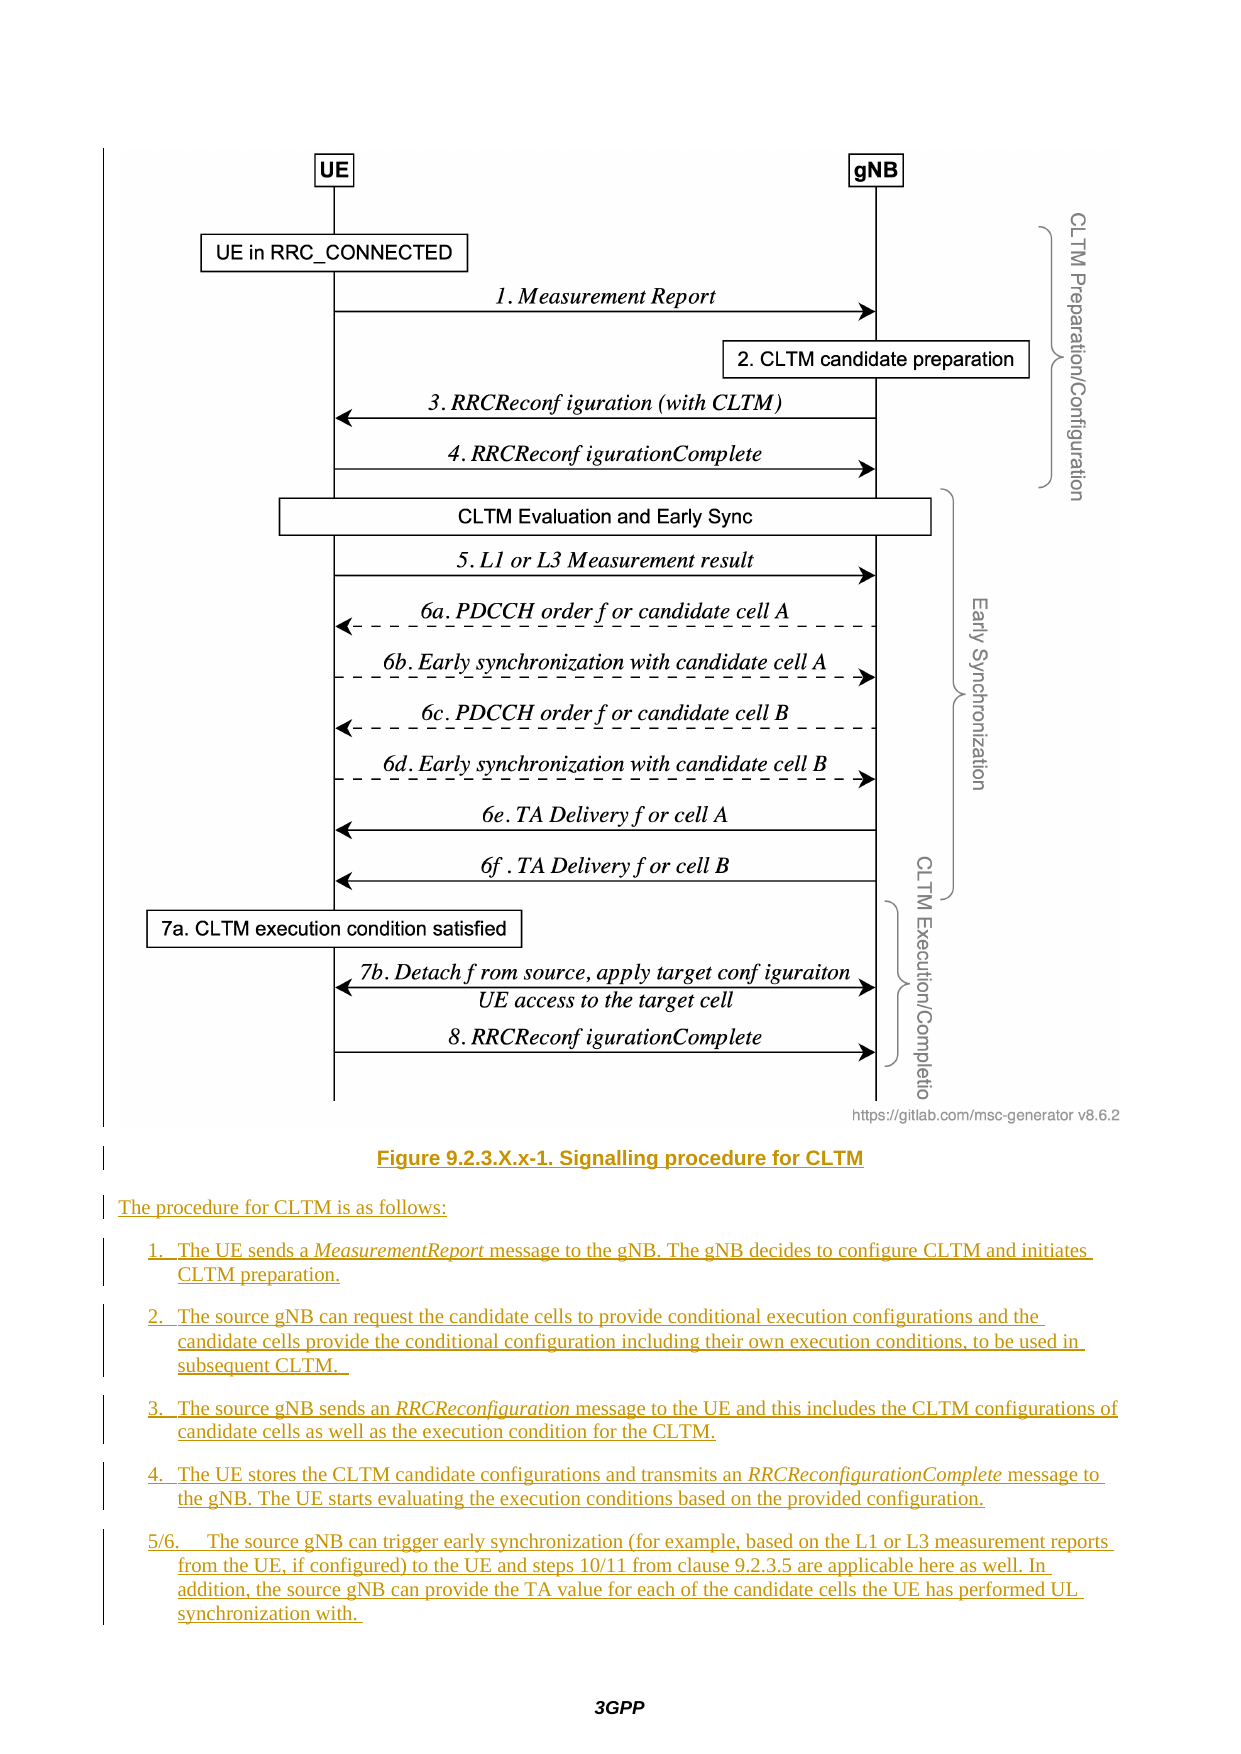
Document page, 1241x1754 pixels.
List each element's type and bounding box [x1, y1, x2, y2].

picture [118, 147, 1123, 1127]
